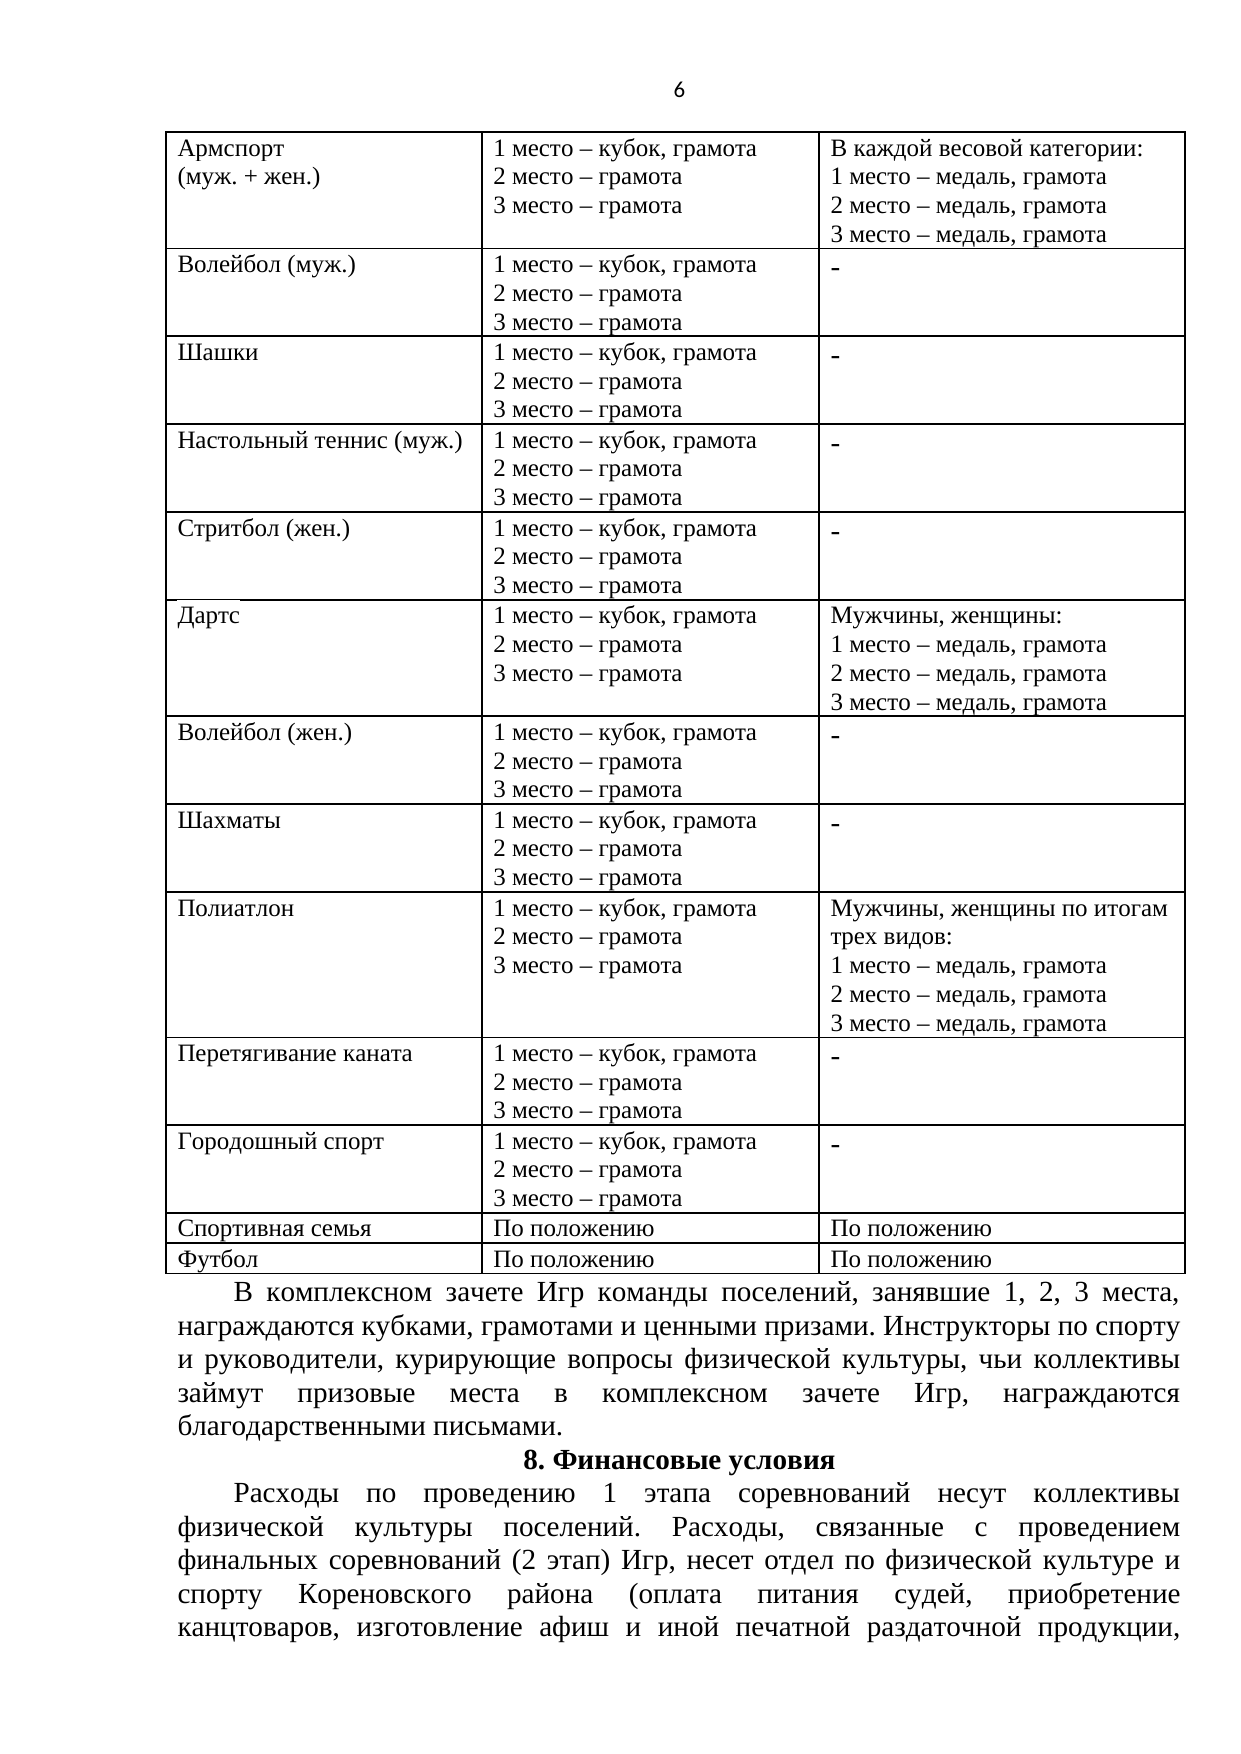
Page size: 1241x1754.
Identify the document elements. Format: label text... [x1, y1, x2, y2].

table_cell Городошный спорт [167, 1126, 481, 1212]
table_cell Дартс [167, 601, 481, 715]
table_cell Армспорт (муж. + жен.) [167, 133, 481, 248]
table_cell 1 место – кубок, грамота 2 место – грамота 3 место – грамота [483, 601, 818, 715]
table_cell По положению [820, 1214, 1184, 1242]
table_cell 1 место – кубок, грамота 2 место – грамота 3 место – грамота [483, 425, 818, 511]
table_cell 1 место – кубок, грамота 2 место – грамота 3 место – грамота [483, 337, 818, 423]
table_cell Спортивная семья [167, 1214, 481, 1242]
table_cell В каждой весовой категории: 1 место – медаль, грамота 2 место – медаль, грамота 3 место – медаль, грамота [820, 133, 1184, 248]
table_cell 1 место – кубок, грамота 2 место – грамота 3 место – грамота [483, 805, 818, 891]
table_cell По положению [483, 1244, 818, 1273]
table_cell Стритбол (жен.) [167, 513, 481, 599]
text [177, 1475, 1181, 1643]
table_cell Мужчины, женщины по итогам трех видов: 1 место – медаль, грамота 2 место – медаль, грамота 3 место – медаль, грамота [820, 893, 1184, 1036]
table_cell Волейбол (жен.) [167, 717, 481, 803]
table_cell - [820, 425, 1184, 511]
table_cell - [820, 1038, 1184, 1124]
table_cell Шахматы [167, 805, 481, 891]
table_cell - [820, 805, 1184, 891]
table_cell 1 место – кубок, грамота 2 место – грамота 3 место – грамота [483, 249, 818, 335]
table_cell Настольный теннис (муж.) [167, 425, 481, 511]
table_cell Шашки [167, 337, 481, 423]
table_cell Полиатлон [167, 893, 481, 1036]
table_cell 1 место – кубок, грамота 2 место – грамота 3 место – грамота [483, 1126, 818, 1212]
table_cell - [820, 249, 1184, 335]
table_cell Перетягивание каната [167, 1038, 481, 1124]
table_cell По положению [820, 1244, 1184, 1273]
table_cell - [820, 337, 1184, 423]
table_cell - [820, 717, 1184, 803]
table_cell По положению [483, 1214, 818, 1242]
table_cell Футбол [167, 1244, 481, 1273]
table_cell 1 место – кубок, грамота 2 место – грамота 3 место – грамота [483, 513, 818, 599]
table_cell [483, 133, 818, 248]
table_cell - [820, 513, 1184, 599]
table_cell Мужчины, женщины: 1 место – медаль, грамота 2 место – медаль, грамота 3 место – медаль, грамота [820, 601, 1184, 715]
text 8. Финансовые условия [177, 1442, 1181, 1475]
table_cell 1 место – кубок, грамота 2 место – грамота 3 место – грамота [483, 1038, 818, 1124]
table_cell Волейбол (муж.) [167, 249, 481, 335]
table_cell 1 место – кубок, грамота 2 место – грамота 3 место – грамота [483, 893, 818, 1036]
table_cell - [820, 1126, 1184, 1212]
table_cell 1 место – кубок, грамота 2 место – грамота 3 место – грамота [483, 717, 818, 803]
text В комплексном зачете Игр команды поселений, занявшие 1, 2, 3 места, награждаются кубками, грамотами и ценными призами. Инструкторы по спорту и руководители, курирующие вопросы физической культуры, чьи коллективы займут призовые места в комплексном зачете Игр, награждаются благодарственными письмами. [177, 1274, 1181, 1442]
